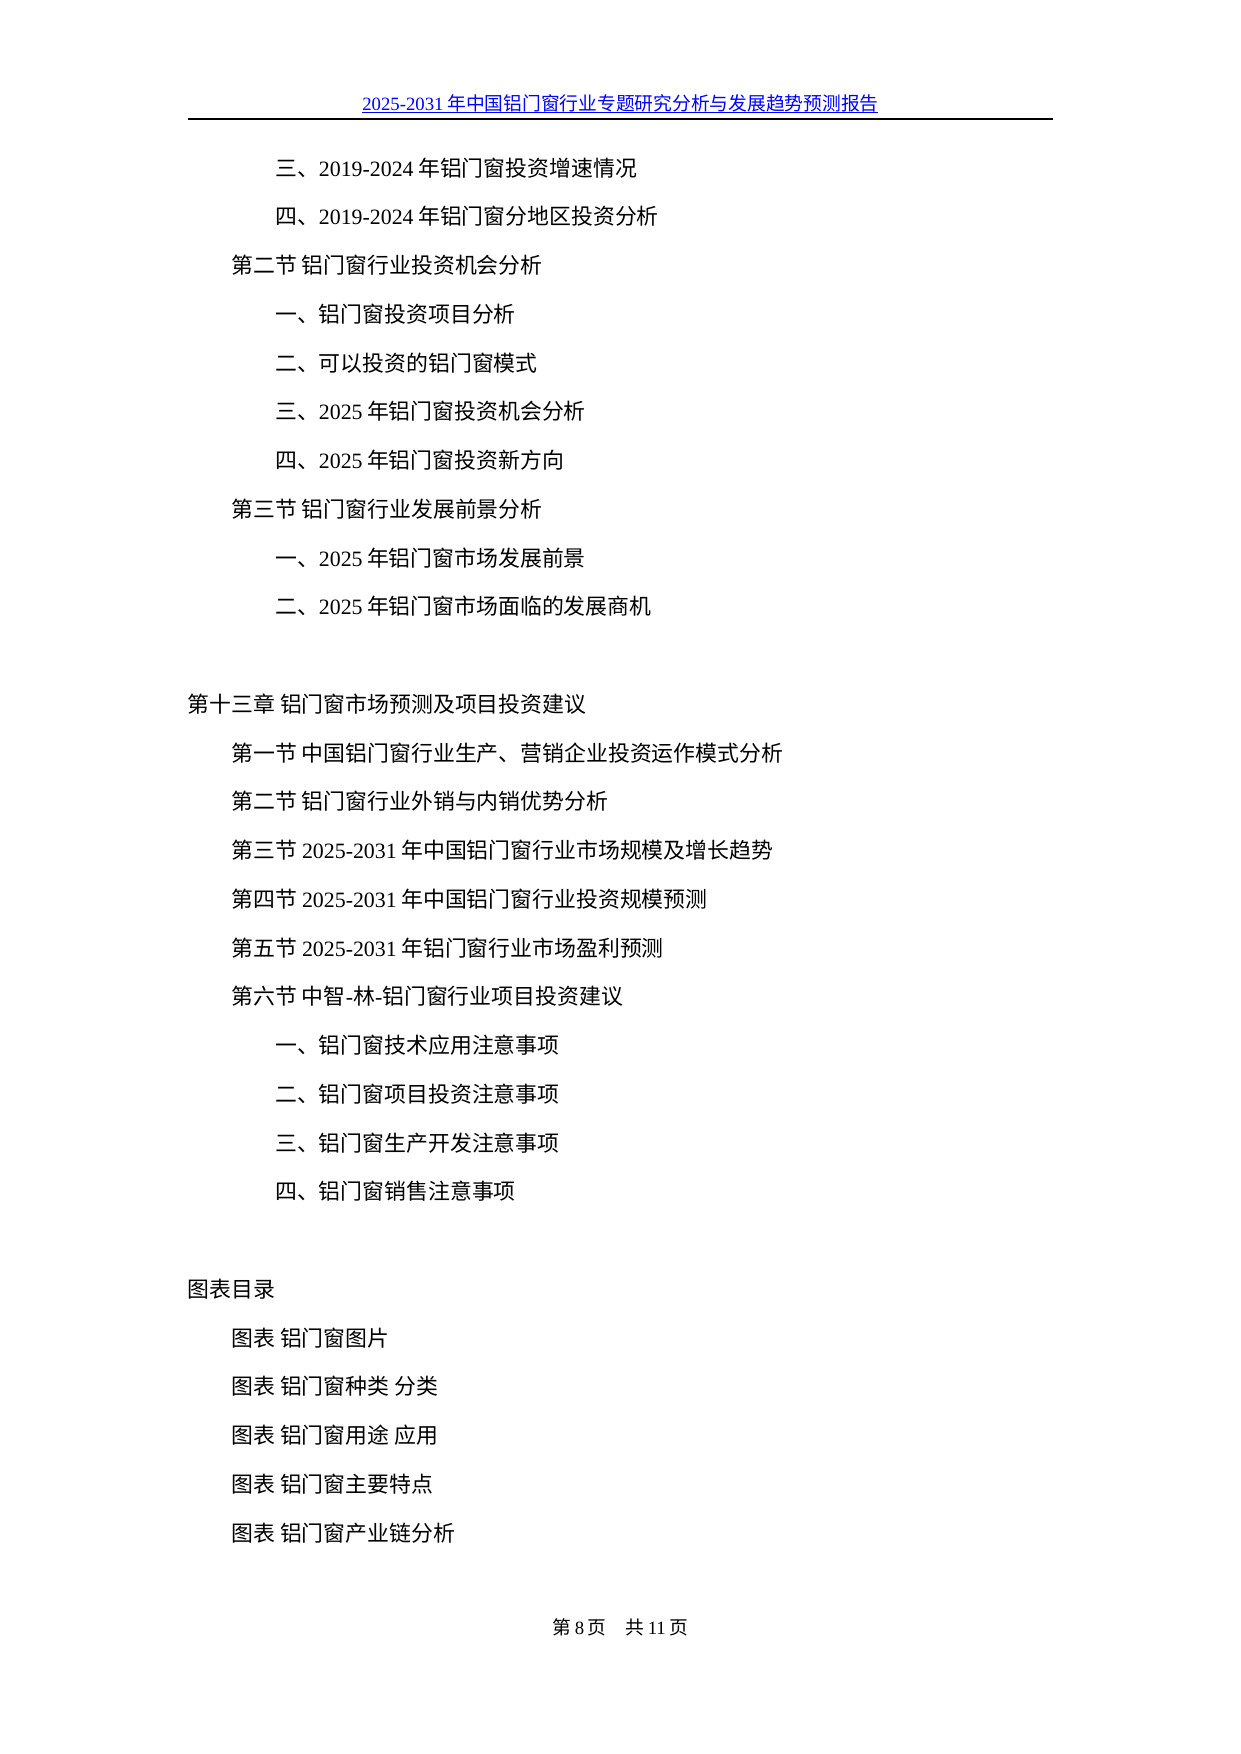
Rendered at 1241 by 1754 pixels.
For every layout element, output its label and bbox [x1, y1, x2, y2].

text [187, 150, 1053, 1548]
